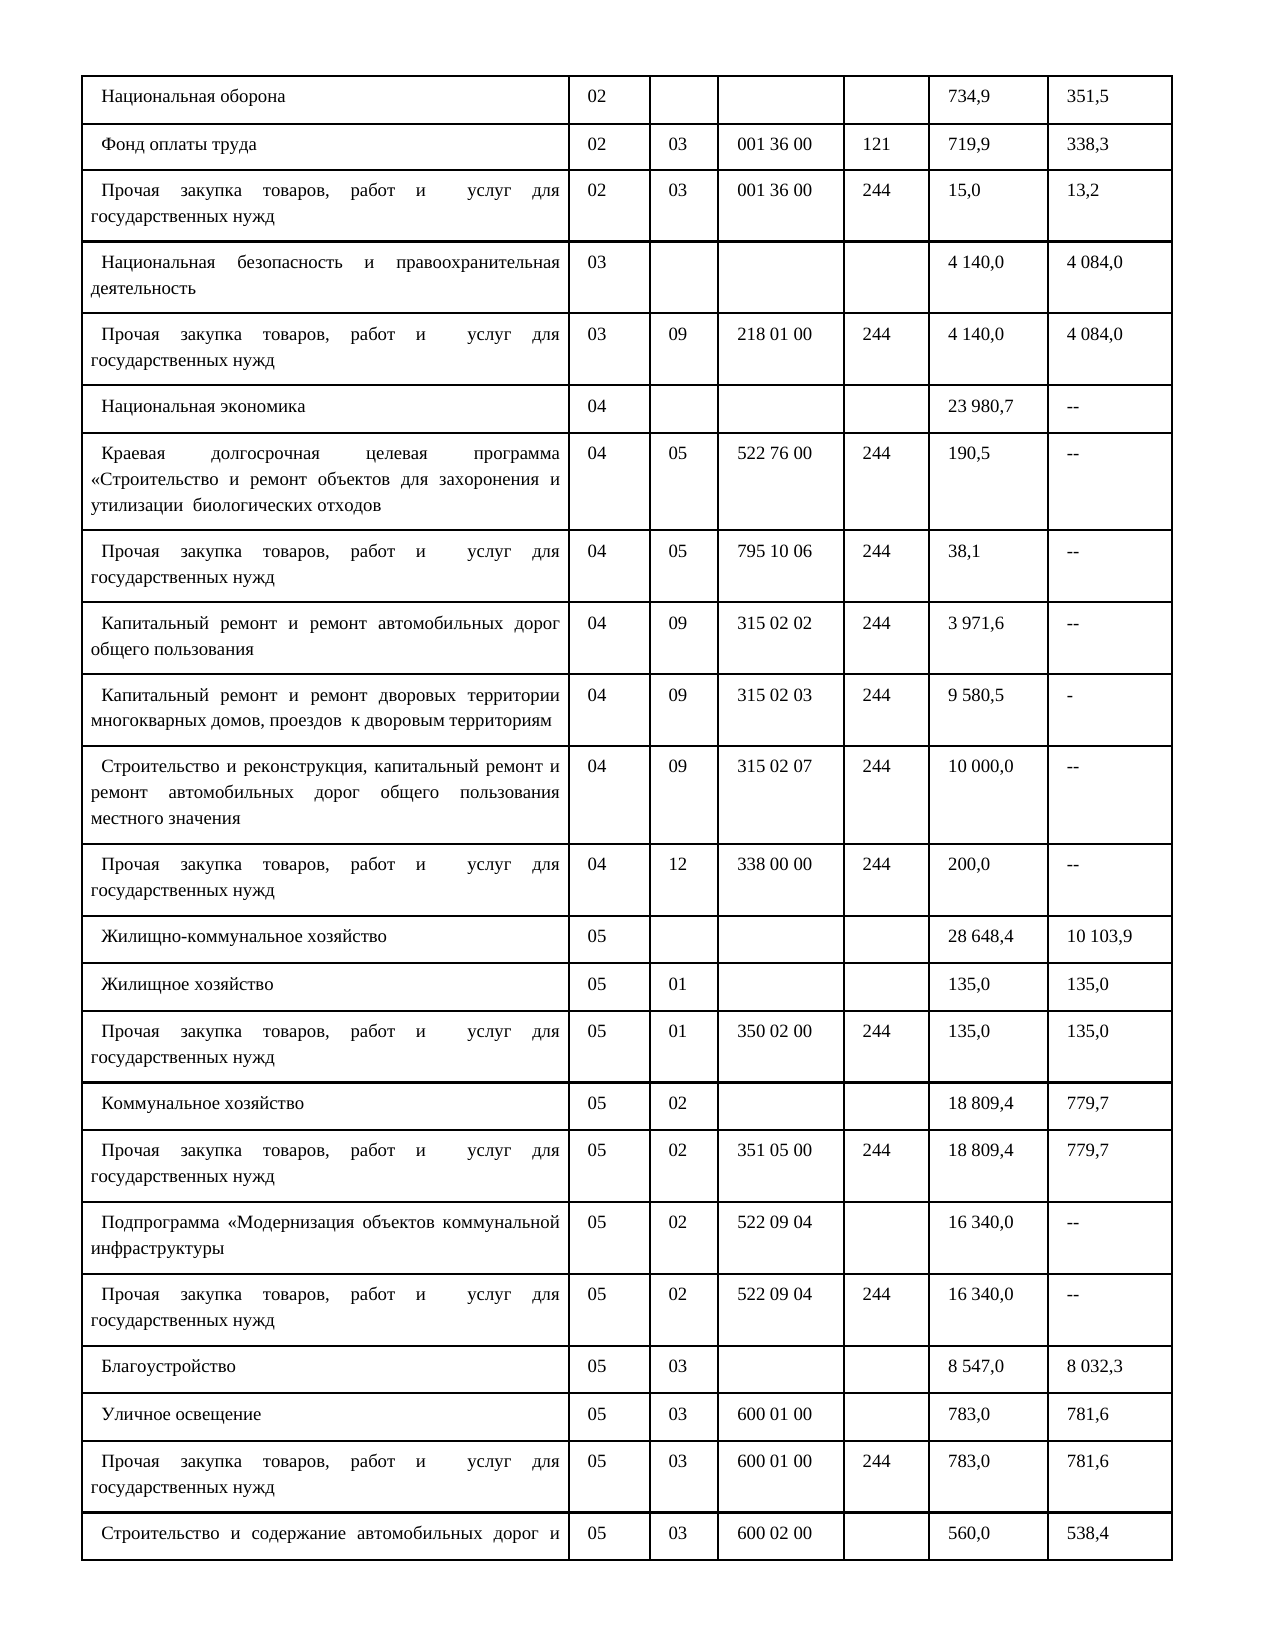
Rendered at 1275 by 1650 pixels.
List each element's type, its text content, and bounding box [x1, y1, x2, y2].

table_cell [719, 77, 843, 122]
table_cell 23 980,7 [930, 386, 1047, 432]
table_cell 05 [570, 1442, 649, 1511]
table_cell 779,7 [1049, 1084, 1171, 1129]
table_cell 244 [845, 603, 928, 673]
table_cell 560,0 [930, 1514, 1047, 1559]
table_cell [651, 386, 717, 432]
table_cell 244 [845, 747, 928, 843]
table_cell Жилищное хозяйство [83, 964, 568, 1009]
table_cell 190,5 [930, 434, 1047, 529]
table_cell Строительство и реконструкция, капитальный ремонт и ремонт автомобильных дорог общего пользования местного значения [83, 747, 568, 843]
table_cell 10 103,9 [1049, 917, 1171, 962]
table_cell 783,0 [930, 1442, 1047, 1511]
table_cell 38,1 [930, 531, 1047, 601]
table_cell 05 [570, 917, 649, 962]
table_cell [651, 243, 717, 312]
table_cell -- [1049, 747, 1171, 843]
table_cell 03 [570, 314, 649, 384]
table_cell 01 [651, 1012, 717, 1081]
table_cell 05 [570, 1514, 649, 1559]
table_cell 04 [570, 747, 649, 843]
table_cell 04 [570, 434, 649, 529]
table_cell Национальная оборона [83, 77, 568, 122]
table_cell 02 [570, 77, 649, 122]
table_cell Уличное освещение [83, 1394, 568, 1439]
table_cell 04 [570, 603, 649, 673]
table_cell 600 02 00 [719, 1514, 843, 1559]
table_cell 02 [651, 1131, 717, 1201]
table_cell [651, 917, 717, 962]
table_cell Прочая закупка товаров, работ и услуг для государственных нужд [83, 1131, 568, 1201]
table_cell 03 [651, 171, 717, 240]
table_cell 4 140,0 [930, 243, 1047, 312]
table_cell 03 [651, 1514, 717, 1559]
table_cell 338,3 [1049, 125, 1171, 168]
table_cell Национальная экономика [83, 386, 568, 432]
table_cell Подпрограмма «Модернизация объектов коммунальной инфраструктуры [83, 1203, 568, 1273]
table_cell [719, 917, 843, 962]
table_cell 3 971,6 [930, 603, 1047, 673]
table_cell Прочая закупка товаров, работ и услуг для государственных нужд [83, 531, 568, 601]
table_cell -- [1049, 434, 1171, 529]
table_cell 05 [651, 531, 717, 601]
table_cell 244 [845, 531, 928, 601]
table_cell 05 [570, 1275, 649, 1344]
table_cell Капитальный ремонт и ремонт дворовых территории многокварных домов, проездов к дворовым территориям [83, 675, 568, 745]
table_cell 135,0 [930, 964, 1047, 1009]
table_cell 13,2 [1049, 171, 1171, 240]
table_cell [719, 386, 843, 432]
table_cell 538,4 [1049, 1514, 1171, 1559]
table_cell 315 02 03 [719, 675, 843, 745]
table_cell 600 01 00 [719, 1442, 843, 1511]
table_cell Прочая закупка товаров, работ и услуг для государственных нужд [83, 314, 568, 384]
table_cell 05 [570, 1394, 649, 1439]
table_cell [719, 964, 843, 1009]
table_cell [719, 1084, 843, 1129]
table_cell 04 [570, 675, 649, 745]
table_cell 781,6 [1049, 1394, 1171, 1439]
table_cell 734,9 [930, 77, 1047, 122]
table_cell 338 00 00 [719, 845, 843, 914]
table_cell 05 [570, 1084, 649, 1129]
table_cell -- [1049, 603, 1171, 673]
table_cell Благоустройство [83, 1347, 568, 1392]
table_cell [651, 77, 717, 122]
table_cell 04 [570, 531, 649, 601]
table_cell 4 084,0 [1049, 314, 1171, 384]
table_cell 244 [845, 1275, 928, 1344]
table_cell 05 [651, 434, 717, 529]
table_cell 4 084,0 [1049, 243, 1171, 312]
table_cell 12 [651, 845, 717, 914]
table_cell 218 01 00 [719, 314, 843, 384]
table_cell 315 02 02 [719, 603, 843, 673]
table_cell Прочая закупка товаров, работ и услуг для государственных нужд [83, 1442, 568, 1511]
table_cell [83, 1514, 568, 1559]
table_cell 05 [570, 1012, 649, 1081]
table_cell 9 580,5 [930, 675, 1047, 745]
table_cell 351 05 00 [719, 1131, 843, 1201]
table_cell 244 [845, 171, 928, 240]
table_cell 001 36 00 [719, 125, 843, 168]
table_cell 795 10 06 [719, 531, 843, 601]
table_cell 781,6 [1049, 1442, 1171, 1511]
table_cell [845, 1394, 928, 1439]
table_cell [845, 1514, 928, 1559]
table_cell -- [1049, 1275, 1171, 1344]
table_cell 05 [570, 964, 649, 1009]
table_cell 02 [651, 1275, 717, 1344]
table_cell [719, 243, 843, 312]
table_cell 05 [570, 1347, 649, 1392]
table_cell Национальная безопасность и правоохранительная деятельность [83, 243, 568, 312]
table_cell 03 [651, 125, 717, 168]
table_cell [83, 171, 568, 240]
table_cell -- [1049, 845, 1171, 914]
table_cell 16 340,0 [930, 1203, 1047, 1273]
table_cell 05 [570, 1203, 649, 1273]
table_cell 135,0 [1049, 964, 1171, 1009]
table_cell [845, 243, 928, 312]
table_cell 02 [651, 1084, 717, 1129]
table_cell 16 340,0 [930, 1275, 1047, 1344]
table_cell 244 [845, 1012, 928, 1081]
table_cell 719,9 [930, 125, 1047, 168]
table_cell 779,7 [1049, 1131, 1171, 1201]
table_cell 28 648,4 [930, 917, 1047, 962]
table_cell Прочая закупка товаров, работ и услуг для государственных нужд [83, 1275, 568, 1344]
table_cell Фонд оплаты труда [83, 125, 568, 168]
table_cell 15,0 [930, 171, 1047, 240]
table_cell 244 [845, 845, 928, 914]
table_cell 8 547,0 [930, 1347, 1047, 1392]
table_cell 001 36 00 [719, 171, 843, 240]
table_cell 315 02 07 [719, 747, 843, 843]
table_cell 4 140,0 [930, 314, 1047, 384]
table_cell 8 032,3 [1049, 1347, 1171, 1392]
table_cell 522 76 00 [719, 434, 843, 529]
table_cell 09 [651, 603, 717, 673]
table_cell Коммунальное хозяйство [83, 1084, 568, 1129]
table_cell [845, 77, 928, 122]
table_cell 244 [845, 1131, 928, 1201]
table_cell 10 000,0 [930, 747, 1047, 843]
table_cell [845, 1203, 928, 1273]
table_cell 200,0 [930, 845, 1047, 914]
table_cell 244 [845, 675, 928, 745]
table_cell 03 [570, 243, 649, 312]
table_cell 02 [570, 171, 649, 240]
table_cell [719, 1347, 843, 1392]
table_cell 09 [651, 675, 717, 745]
table_cell Капитальный ремонт и ремонт автомобильных дорог общего пользования [83, 603, 568, 673]
table_cell 05 [570, 1131, 649, 1201]
table_cell Жилищно-коммунальное хозяйство [83, 917, 568, 962]
table_cell Прочая закупка товаров, работ и услуг для государственных нужд [83, 1012, 568, 1081]
table_cell Прочая закупка товаров, работ и услуг для государственных нужд [83, 845, 568, 914]
table_cell [845, 386, 928, 432]
table_cell 600 01 00 [719, 1394, 843, 1439]
table_cell 03 [651, 1442, 717, 1511]
table_cell - [1049, 675, 1171, 745]
table_cell Краевая долгосрочная целевая программа «Строительство и ремонт объектов для захоронения и утилизации биологических отходов [83, 434, 568, 529]
table_cell 18 809,4 [930, 1084, 1047, 1129]
table_cell 350 02 00 [719, 1012, 843, 1081]
table_cell 522 09 04 [719, 1203, 843, 1273]
table_cell [845, 917, 928, 962]
table_cell -- [1049, 386, 1171, 432]
table_cell 121 [845, 125, 928, 168]
table_cell 09 [651, 314, 717, 384]
table_cell [845, 964, 928, 1009]
table_cell 135,0 [1049, 1012, 1171, 1081]
table_cell 04 [570, 845, 649, 914]
table_cell 03 [651, 1394, 717, 1439]
table_cell 03 [651, 1347, 717, 1392]
table_cell -- [1049, 531, 1171, 601]
table_cell 135,0 [930, 1012, 1047, 1081]
table_cell 02 [651, 1203, 717, 1273]
table_cell -- [1049, 1203, 1171, 1273]
table_cell 02 [570, 125, 649, 168]
table_cell 244 [845, 434, 928, 529]
table_cell 783,0 [930, 1394, 1047, 1439]
table_cell [845, 1084, 928, 1129]
table_cell 09 [651, 747, 717, 843]
table_cell 244 [845, 314, 928, 384]
table_cell 18 809,4 [930, 1131, 1047, 1201]
table_cell 351,5 [1049, 77, 1171, 122]
table_cell 01 [651, 964, 717, 1009]
table_cell [845, 1347, 928, 1392]
table_cell 244 [845, 1442, 928, 1511]
table_cell 522 09 04 [719, 1275, 843, 1344]
table_cell 04 [570, 386, 649, 432]
